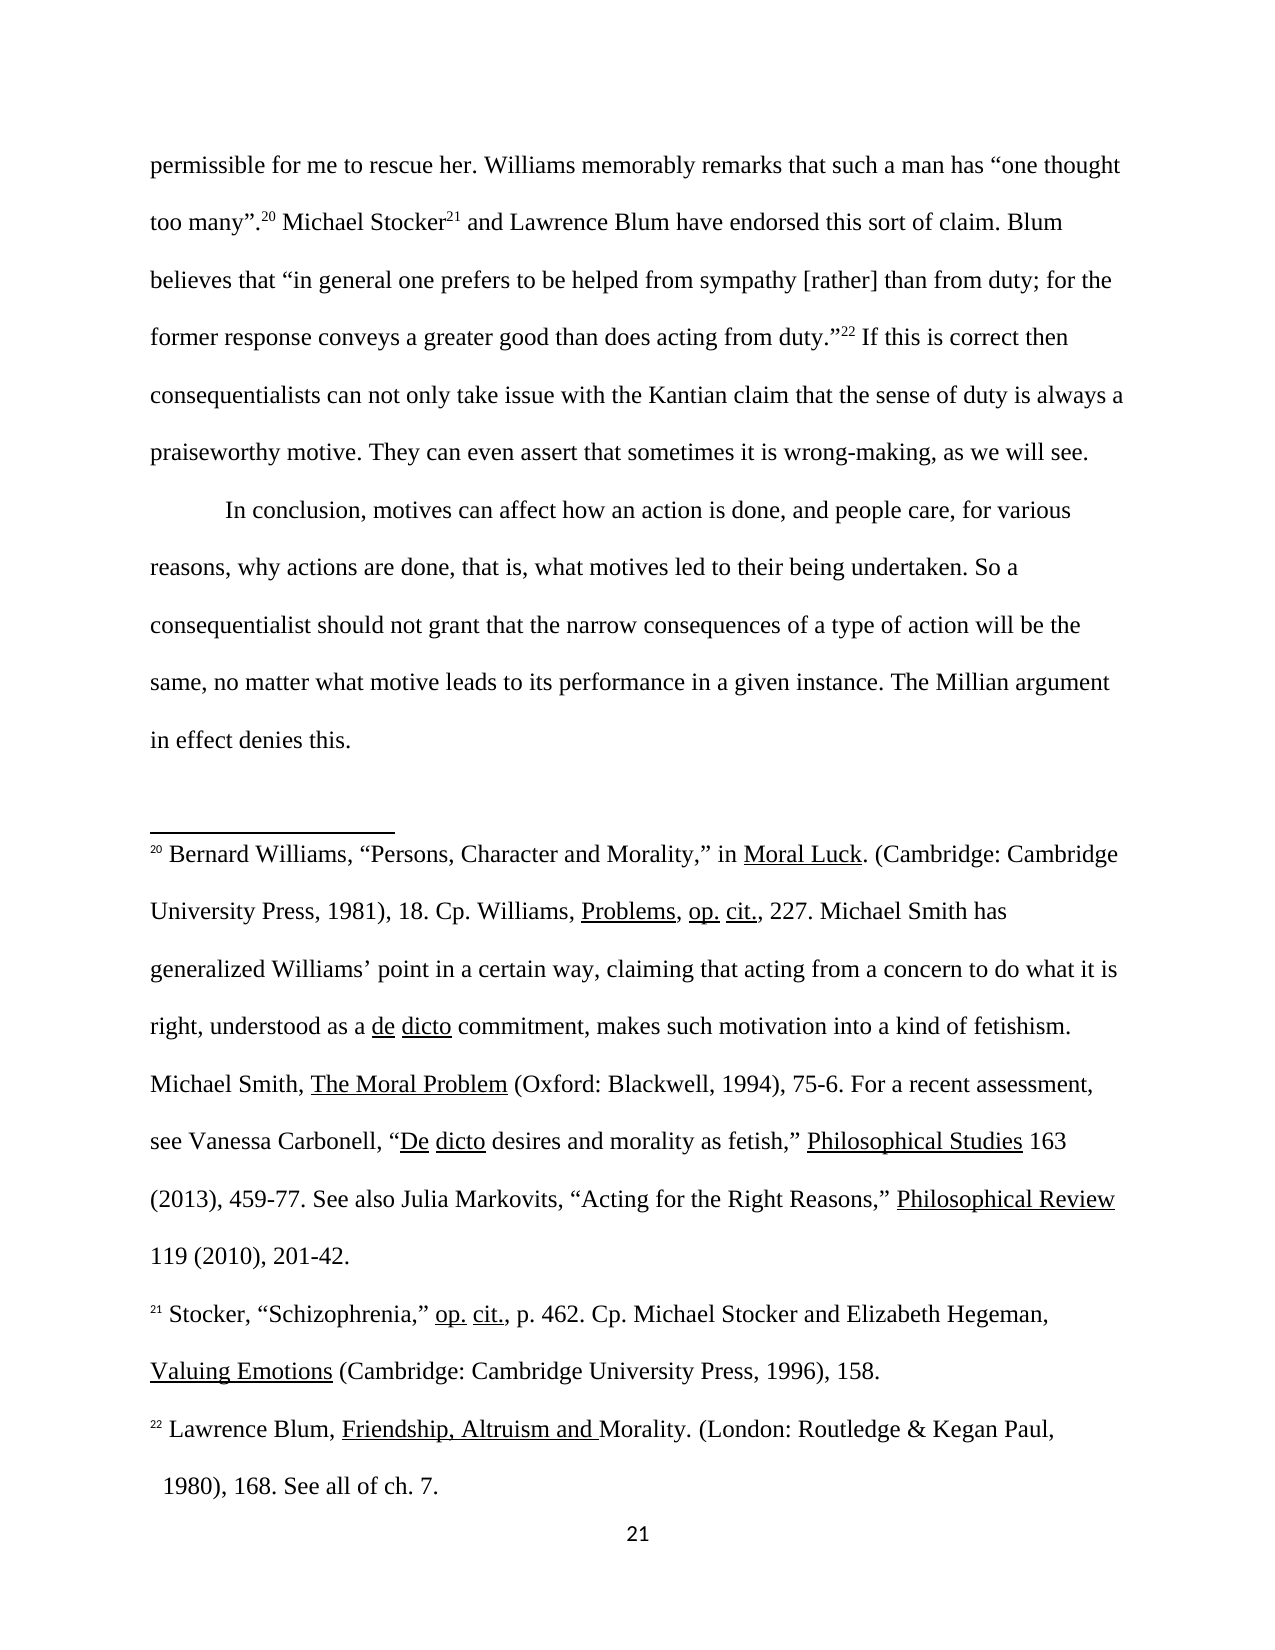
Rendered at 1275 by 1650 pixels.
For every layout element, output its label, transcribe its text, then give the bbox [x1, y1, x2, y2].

text In conclusion, motives can affect how an action is done, and people care, for various reasons, why actions are done, that is, what motives led to their being undertaken. So a consequentialist should not grant that the narrow consequences of a type of action will be the same, no matter what motive leads to its performance in a given instance. The Millian argument in effect denies this. [150, 495, 1125, 754]
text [150, 150, 1125, 466]
